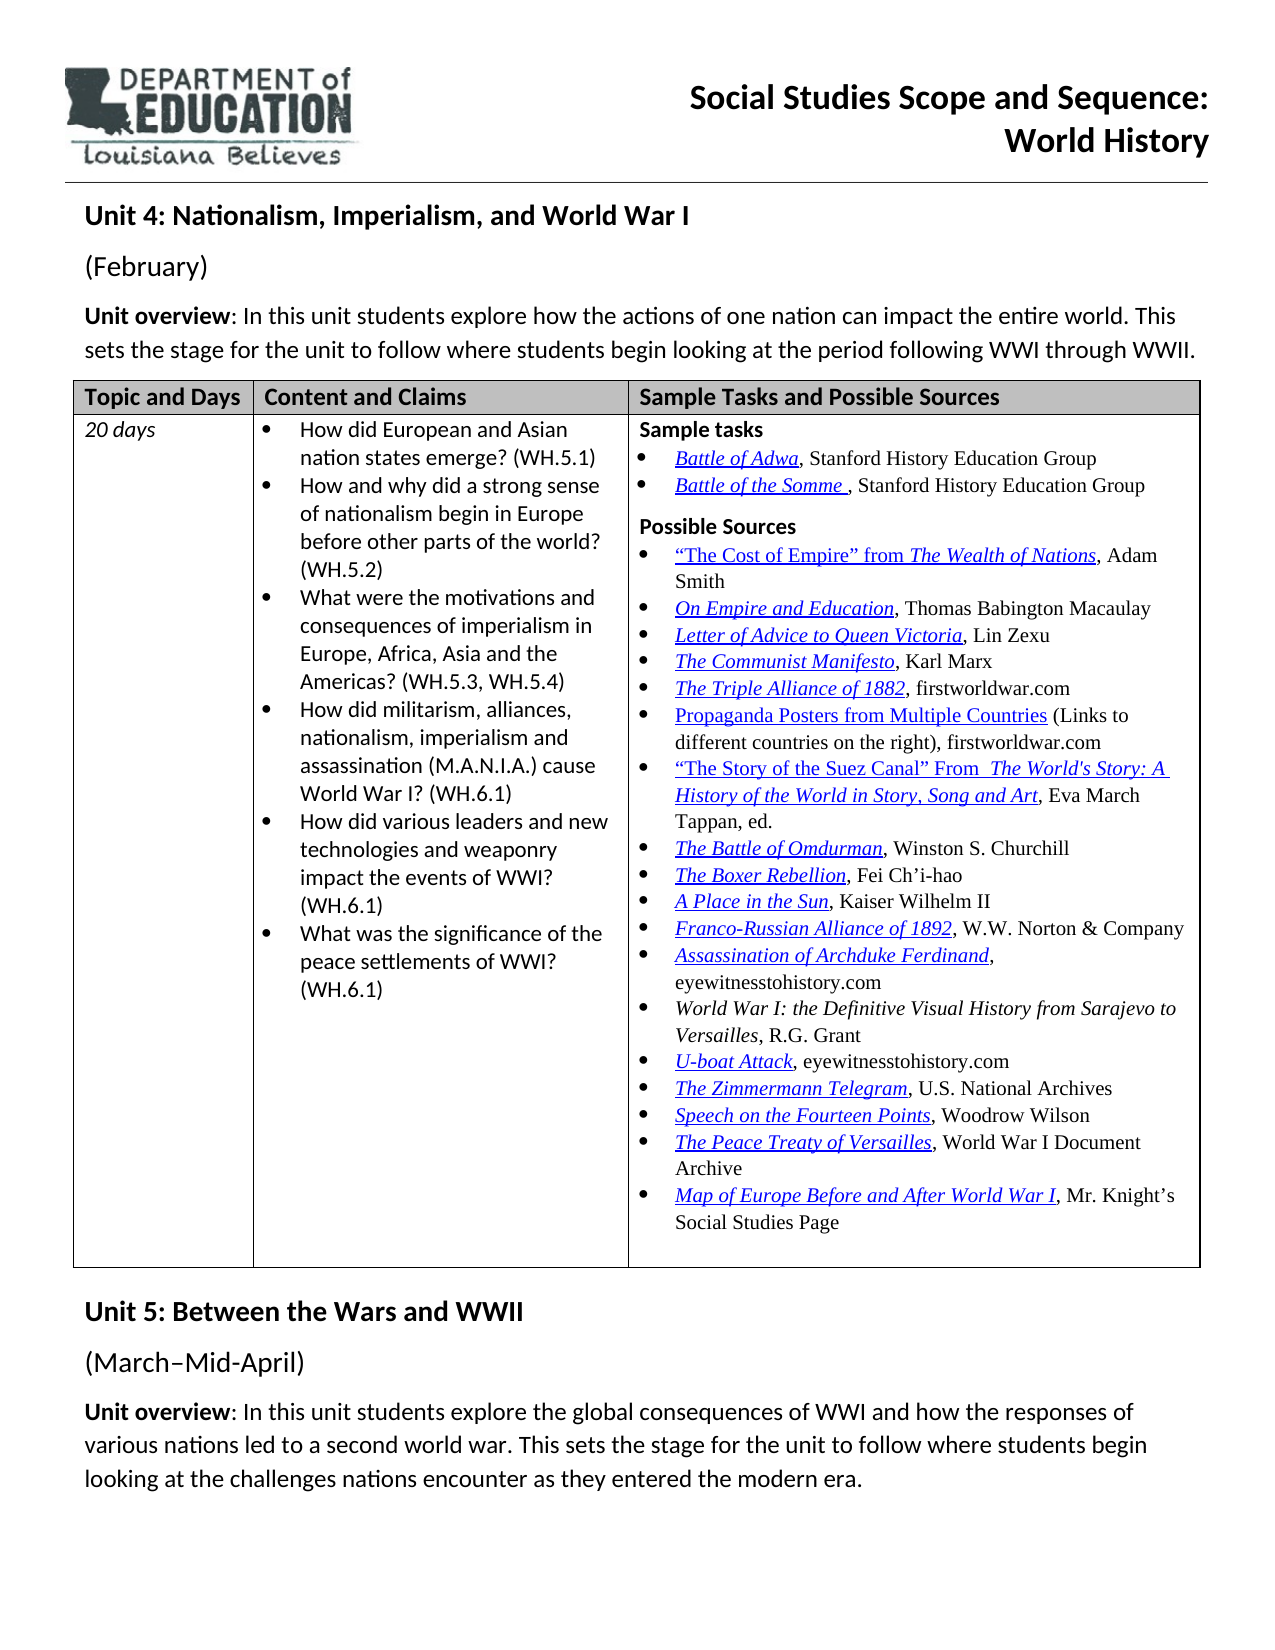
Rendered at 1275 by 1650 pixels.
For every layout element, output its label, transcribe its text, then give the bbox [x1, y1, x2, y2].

table_header Topic and Days [74, 381, 253, 414]
table_header Sample Tasks and Possible Sources [629, 381, 1199, 414]
text Unit overview: In this unit students explore the global consequences of WWI and how the responses of various nations led to a second world war. This sets the stage for the unit to follow where students begin looking at the challenges nations encounter as they entered the modern era. [84, 1396, 1209, 1494]
text Unit 5: Between the Wars and WWII [84, 1293, 1209, 1328]
picture [65, 67, 1208, 183]
table_cell How did European and Asian nation states emerge? (WH.5.1) How and why did a strong sense of nationalism begin in Europe before other parts of the world? (WH.5.2) What were the motivations and consequences of imperialism in Europe, Africa, Asia and the Americas? (WH.5.3, WH.5.4) How did militarism, alliances, nationalism, imperialism and assassination (M.A.N.I.A.) cause World War I? (WH.6.1) How did various leaders and new technologies and weaponry impact the events of WWI? (WH.6.1) What was the significance of the peace settlements of WWI? (WH.6.1) [254, 415, 628, 1267]
text (February) [84, 248, 1209, 284]
text Unit overview: In this unit students explore how the actions of one nation can impact the entire world. This sets the stage for the unit to follow where students begin looking at the period following WWI through WWII. [84, 300, 1209, 364]
text (March–Mid-April) [84, 1344, 1209, 1380]
text Unit 4: Nationalism, Imperialism, and World War I [84, 197, 1209, 232]
table_cell Sample tasks Battle of Adwa, Stanford History Education Group Battle of the Somme , Stanford History Education Group Possible Sources “The Cost of Empire” from The Wealth of Nations, Adam Smith On Empire and Education, Thomas Babington Macaulay Letter of Advice to Queen Victoria, Lin Zexu The Communist Manifesto, Karl Marx The Triple Alliance of 1882, firstworldwar.com Propaganda Posters from Multiple Countries (Links to different countries on the right), firstworldwar.com “The Story of the Suez Canal” From The World's Story: A History of the World in Story, Song and Art, Eva March Tappan, ed. The Battle of Omdurman, Winston S. Churchill The Boxer Rebellion, Fei Ch’i-hao A Place in the Sun, Kaiser Wilhelm II Franco-Russian Alliance of 1892, W.W. Norton & Company Assassination of Archduke Ferdinand, eyewitnesstohistory.com World War I: the Definitive Visual History from Sarajevo to Versailles, R.G. Grant U-boat Attack, eyewitnesstohistory.com The Zimmermann Telegram, U.S. National Archives Speech on the Fourteen Points, Woodrow Wilson The Peace Treaty of Versailles, World War I Document Archive Map of Europe Before and After World War I, Mr. Knight’s Social Studies Page [629, 415, 1199, 1267]
table_header Content and Claims [254, 381, 628, 414]
table_cell 20 days [74, 415, 253, 1267]
